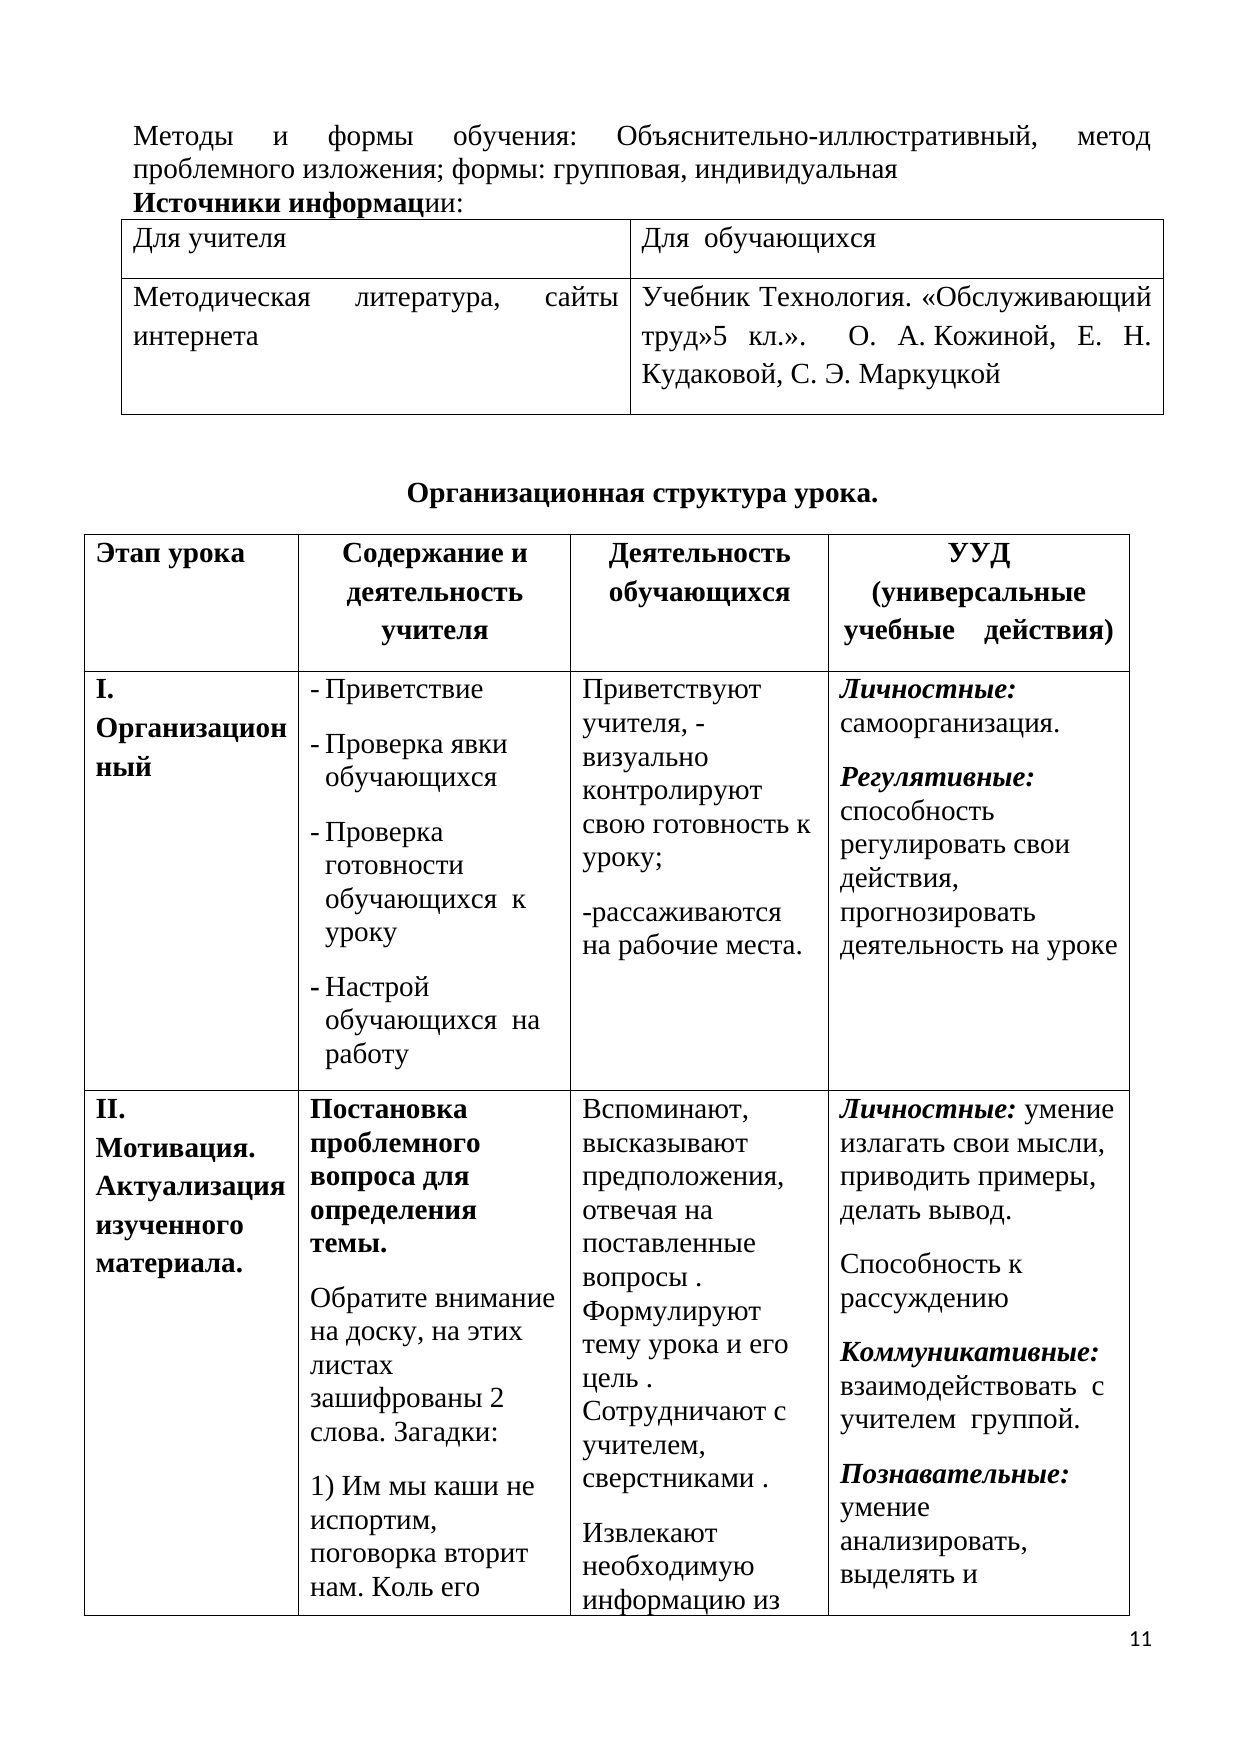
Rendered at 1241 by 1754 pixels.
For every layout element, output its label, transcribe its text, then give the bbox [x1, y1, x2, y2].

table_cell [85, 1091, 298, 1615]
table_cell Приветствие Проверка явки обучающихся Проверка готовности обучающихся к уроку Настрой обучающихся на работу [299, 672, 570, 1090]
table_cell Методическая литература, сайты интернета [122, 279, 630, 414]
table_header УУД (универсальные учебные действия) [829, 535, 1129, 671]
table_header Этап урока [85, 535, 298, 671]
table_cell Учебник Технология. «Обслуживающий труд»5 кл.». О. А. Кожиной, Е. Н. Кудаковой, С. Э. Маркуцкой [631, 279, 1163, 414]
table_header Содержание и деятельность учителя [299, 535, 570, 671]
table_header Деятельность обучающихся [571, 535, 828, 671]
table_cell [571, 1091, 828, 1615]
text Организационная структура урока. [133, 475, 1152, 508]
table_header Для учителя [122, 220, 630, 278]
table_cell I. Организационный [85, 672, 298, 1090]
table_header Для обучающихся [631, 220, 1163, 278]
text Методы и формы обучения: Объяснительно-иллюстративный, метод проблемного изложения; формы: групповая, индивидуальная [133, 118, 1152, 185]
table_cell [299, 1091, 570, 1615]
table_cell Приветствуют учителя, -визуально контролируют свою готовность к уроку; -рассаживаются на рабочие места. [571, 672, 828, 1090]
table_cell Личностные: самоорганизация. Регулятивные: способность регулировать свои действия, прогнозировать деятельность на уроке [829, 672, 1129, 1090]
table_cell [829, 1091, 1129, 1615]
text Источники информации: [133, 185, 1152, 219]
